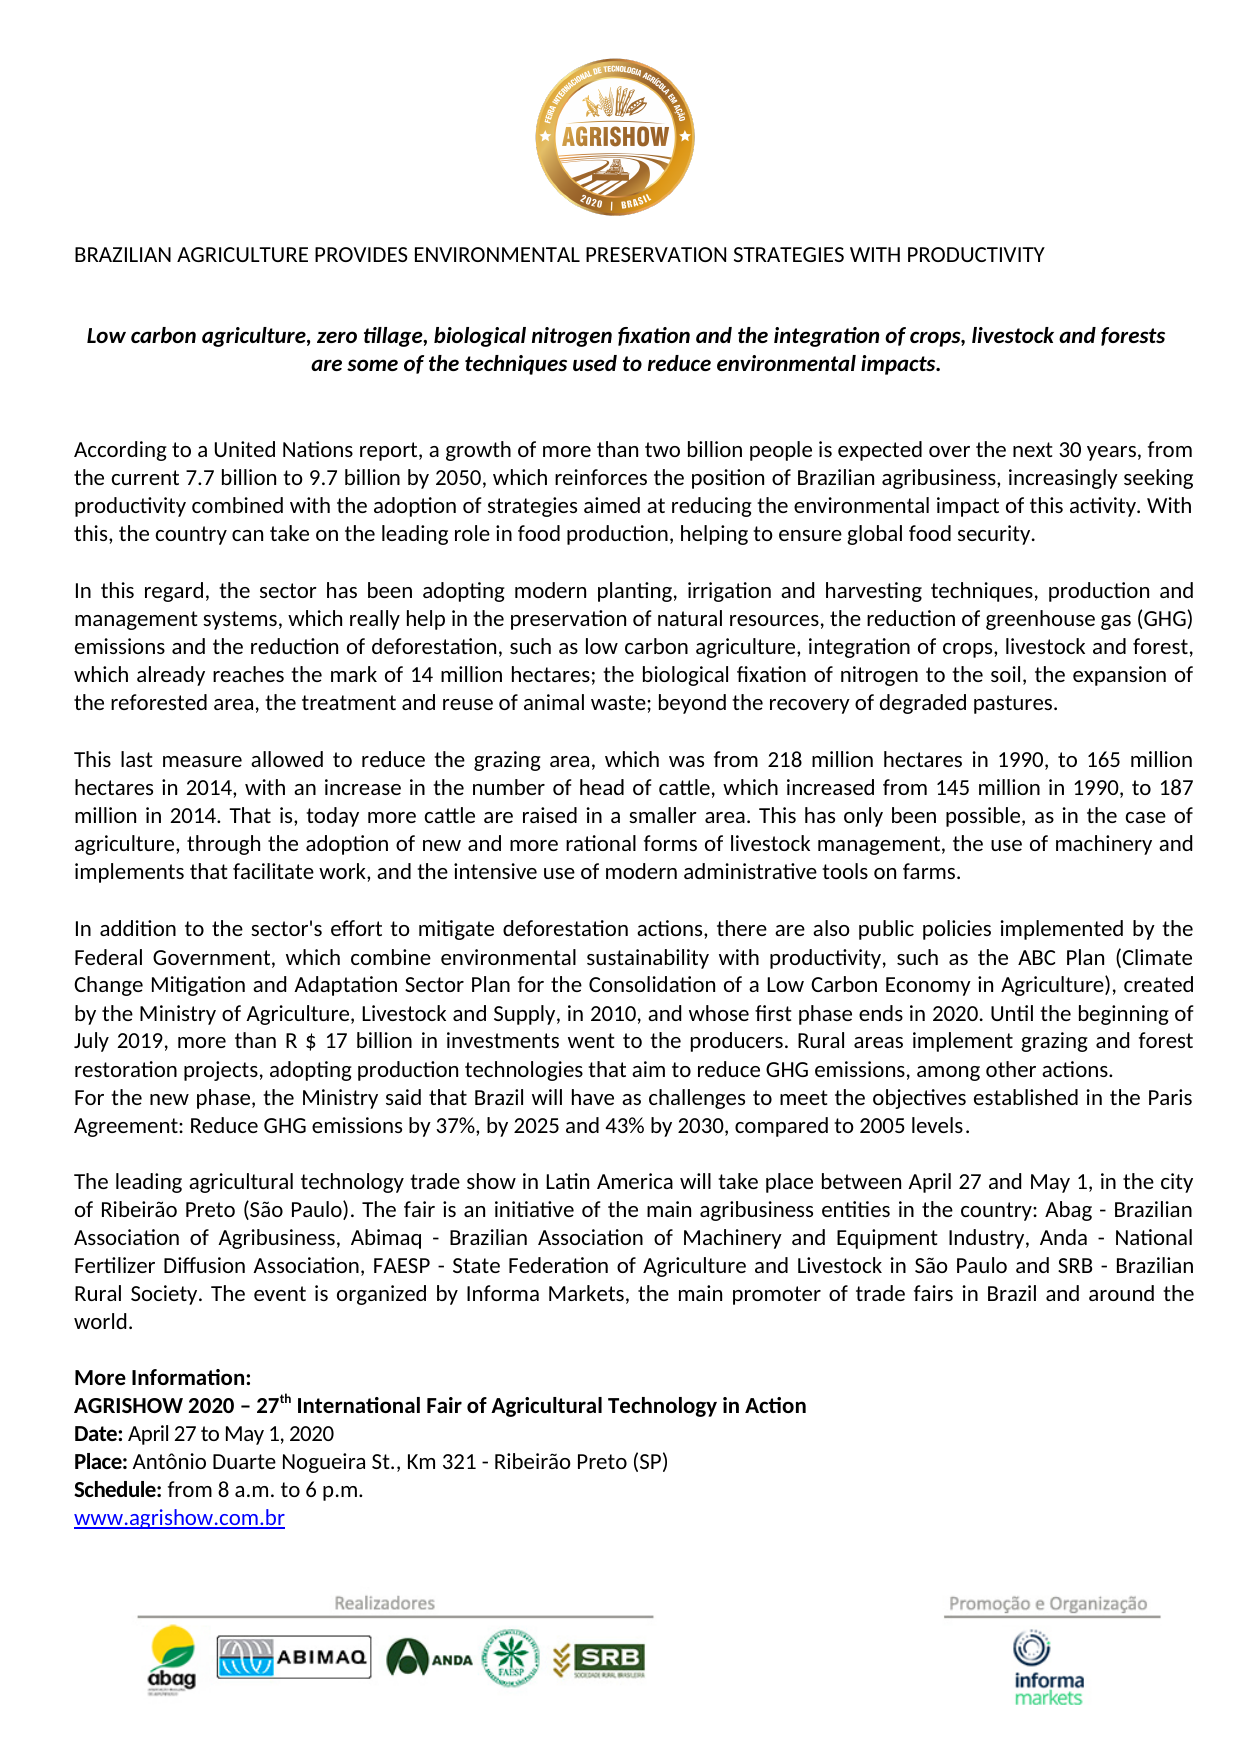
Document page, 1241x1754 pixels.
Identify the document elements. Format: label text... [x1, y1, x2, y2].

text In addition to the sector's effort to mitigate deforestation actions, there are also public policies implemented by the Federal Government, which combine environmental sustainability with productivity, such as the ABC Plan (Climate Change Mitigation and Adaptation Sector Plan for the Consolidation of a Low Carbon Economy in Agriculture), created by the Ministry of Agriculture, Livestock and Supply, in 2010, and whose first phase ends in 2020. Until the beginning of July 2019, more than R $ 17 billion in investments went to the producers. Rural areas implement grazing and forest restoration projects, adopting production technologies that aim to reduce GHG emissions, among other actions. [74, 914, 1196, 1083]
picture [534, 56, 696, 218]
text Low carbon agriculture, zero tillage, biological nitrogen fixation and the integration of crops, livestock and forests are some of the techniques used to reduce environmental impacts. [74, 322, 1181, 378]
text The leading agricultural technology trade show in Latin America will take place between April 27 and May 1, in the city of Ribeirão Preto (São Paulo). The fair is an initiative of the main agribusiness entities in the country: Abag - Brazilian Association of Agribusiness, Abimaq - Brazilian Association of Machinery and Equipment Industry, Anda - National Fertilizer Diffusion Association, FAESP - State Federation of Agriculture and Livestock in São Paulo and SRB - Brazilian Rural Society. The event is organized by Informa Markets, the main promoter of trade fairs in Brazil and around the world. [74, 1167, 1196, 1335]
text For the new phase, the Ministry said that Brazil will have as challenges to meet the objectives established in the Paris Agreement: Reduce GHG emissions by 37%, by 2025 and 43% by 2030, compared to 2005 levels. [74, 1083, 1196, 1139]
text BRAZILIAN AGRICULTURE PROVIDES ENVIRONMENTAL PRESERVATION STRATEGIES WITH PRODUCTIVITY [74, 241, 1181, 268]
text Place: Antônio Duarte Nogueira St., Km 321 - Ribeirão Preto (SP) [74, 1447, 1181, 1475]
text Date: April 27 to May 1, 2020 [74, 1419, 1181, 1447]
text In this regard, the sector has been adopting modern planting, irrigation and harvesting techniques, production and management systems, which really help in the preservation of natural resources, the reduction of greenhouse gas (GHG) emissions and the reduction of deforestation, such as low carbon agriculture, integration of crops, livestock and forest, which already reaches the mark of 14 million hectares; the biological fixation of nitrogen to the soil, the expansion of the reforested area, the treatment and reuse of animal waste; beyond the recovery of degraded pastures. [74, 576, 1196, 716]
text This last measure allowed to reduce the grazing area, which was from 218 million hectares in 1990, to 165 million hectares in 2014, with an increase in the number of head of cattle, which increased from 145 million in 1990, to 187 million in 2014. That is, today more cattle are raised in a smaller area. This has only been possible, as in the case of agriculture, through the adoption of new and more rational forms of livestock management, the use of machinery and implements that facilitate work, and the intensive use of modern administrative tools on farms. [74, 745, 1196, 885]
text According to a United Nations report, a growth of more than two billion people is expected over the next 30 years, from the current 7.7 billion to 9.7 billion by 2050, which reinforces the position of Brazilian agribusiness, increasingly seeking productivity combined with the adoption of strategies aimed at reducing the environmental impact of this activity. With this, the country can take on the leading role in food production, helping to ensure global food security. [74, 435, 1196, 547]
text More Information: [74, 1363, 1181, 1391]
text Schedule: from 8 a.m. to 6 p.m. www.agrishow.com.br [74, 1475, 1181, 1531]
text AGRISHOW 2020 – 27th International Fair of Agricultural Technology in Action [74, 1391, 1181, 1419]
